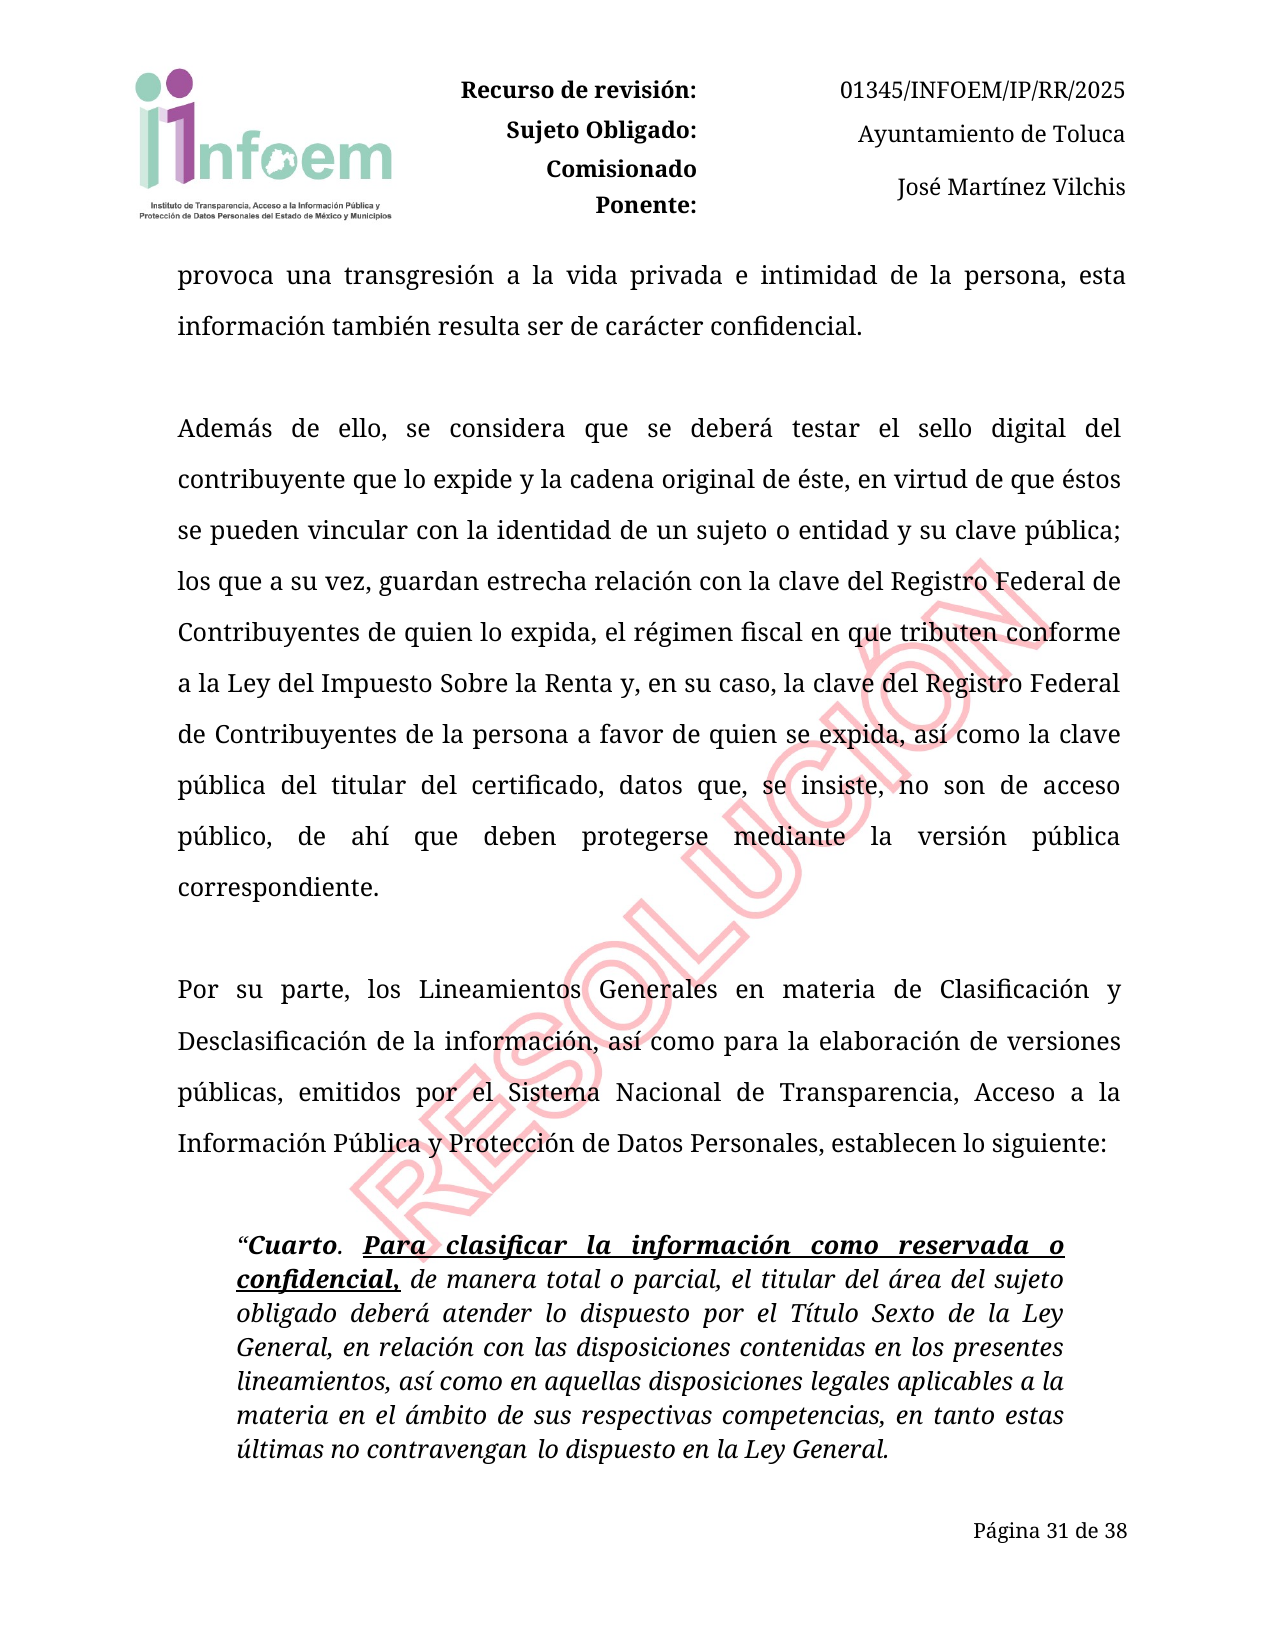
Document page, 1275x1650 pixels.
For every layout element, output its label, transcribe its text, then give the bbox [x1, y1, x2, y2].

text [177, 258, 1127, 343]
text Por su parte, los Lineamientos Generales en materia de Clasificación y Desclasificación de la información, así como para la elaboración de versiones públicas, emitidos por el Sistema Nacional de Transparencia, Acceso a la Información Pública y Protección de Datos Personales, establecen lo siguiente: [177, 972, 1122, 1159]
text “Cuarto. Para clasificar la información como reservada o confidencial, de manera total o parcial, el titular del área del sujeto obligado deberá atender lo dispuesto por el Título Sexto de la Ley General, en relación con las disposiciones contenidas en los presentes lineamientos, así como en aquellas disposiciones legales aplicables a la materia en el ámbito de sus respectivas competencias, en tanto estas últimas no contravengan lo dispuesto en la Ley General. [236, 1227, 1068, 1466]
picture [8, 4, 1275, 1650]
text Además de ello, se considera que se deberá testar el sello digital del contribuyente que lo expide y la cadena original de éste, en virtud de que éstos se pueden vincular con la identidad de un sujeto o entidad y su clave pública; los que a su vez, guardan estrecha relación con la clave del Registro Federal de Contribuyentes de quien lo expida, el régimen fiscal en que tributen conforme a la Ley del Impuesto Sobre la Renta y, en su caso, la clave del Registro Federal de Contribuyentes de la persona a favor de quien se expida, así como la clave pública del titular del certificado, datos que, se insiste, no son de acceso público, de ahí que deben protegerse mediante la versión pública correspondiente. [177, 411, 1122, 904]
